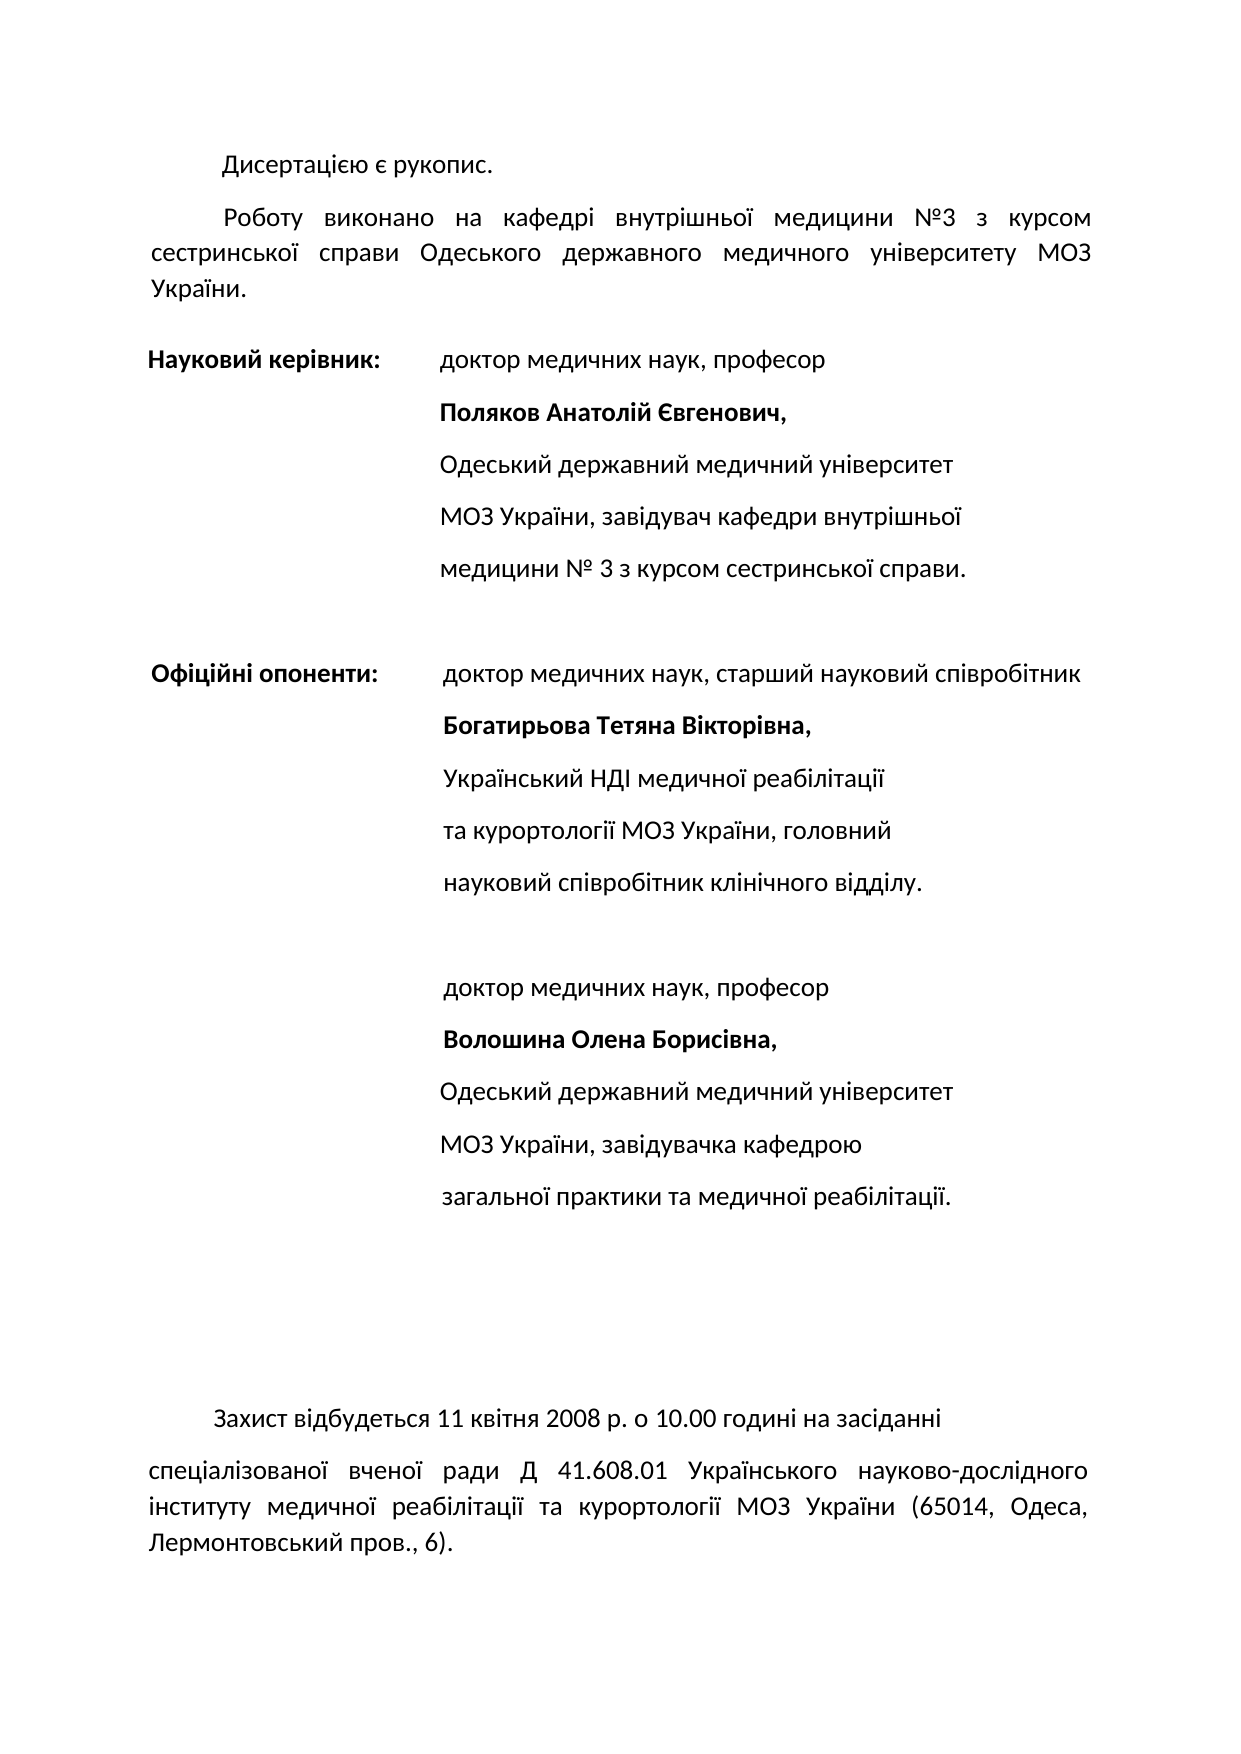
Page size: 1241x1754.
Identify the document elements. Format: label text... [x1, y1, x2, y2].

text Науковий керівник: доктор медичних наук, професор [148, 342, 1092, 375]
text загальної практики та медичної реабілітації. [148, 1179, 1092, 1212]
text Дисертацією є рукопис. [222, 148, 1092, 181]
text Роботу виконано на кафедрі внутрішньої медицини №3 з курсом сестринської справи Одеського державного медичного університету МОЗ України. [151, 200, 1092, 304]
text Волошина Олена Борисівна, [443, 1022, 1092, 1055]
text Поляков Анатолій Євгенович, [148, 395, 1092, 428]
text Богатирьова Тетяна Вікторівна, [443, 708, 1092, 741]
text Український НДІ медичної реабілітації [443, 761, 1092, 794]
text спеціалізованої вченої ради Д 41.608.01 Українського науково-дослідного інституту медичної реабілітації та курортології МОЗ України (65014, Одеса, Лермонтовський пров., 6). [148, 1453, 1089, 1558]
text науковий співробітник клінічного відділу. [443, 865, 1092, 898]
text МОЗ України, завідувач кафедри внутрішньої [148, 499, 1092, 532]
text та курортології МОЗ України, головний [443, 813, 1092, 846]
text МОЗ України, завідувачка кафедрою [148, 1127, 1092, 1160]
text Захист відбудеться 11 квітня 2008 р. о 10.00 годині на засіданні [213, 1401, 1092, 1434]
text доктор медичних наук, професор [443, 970, 1092, 1003]
text Офіційні опоненти: доктор медичних наук, старший науковий співробітник [151, 656, 1092, 689]
text Одеський державний медичний університет [148, 447, 1092, 480]
text Одеський державний медичний університет [148, 1074, 1092, 1107]
text медицини № 3 з курсом сестринської справи. [148, 552, 1092, 584]
